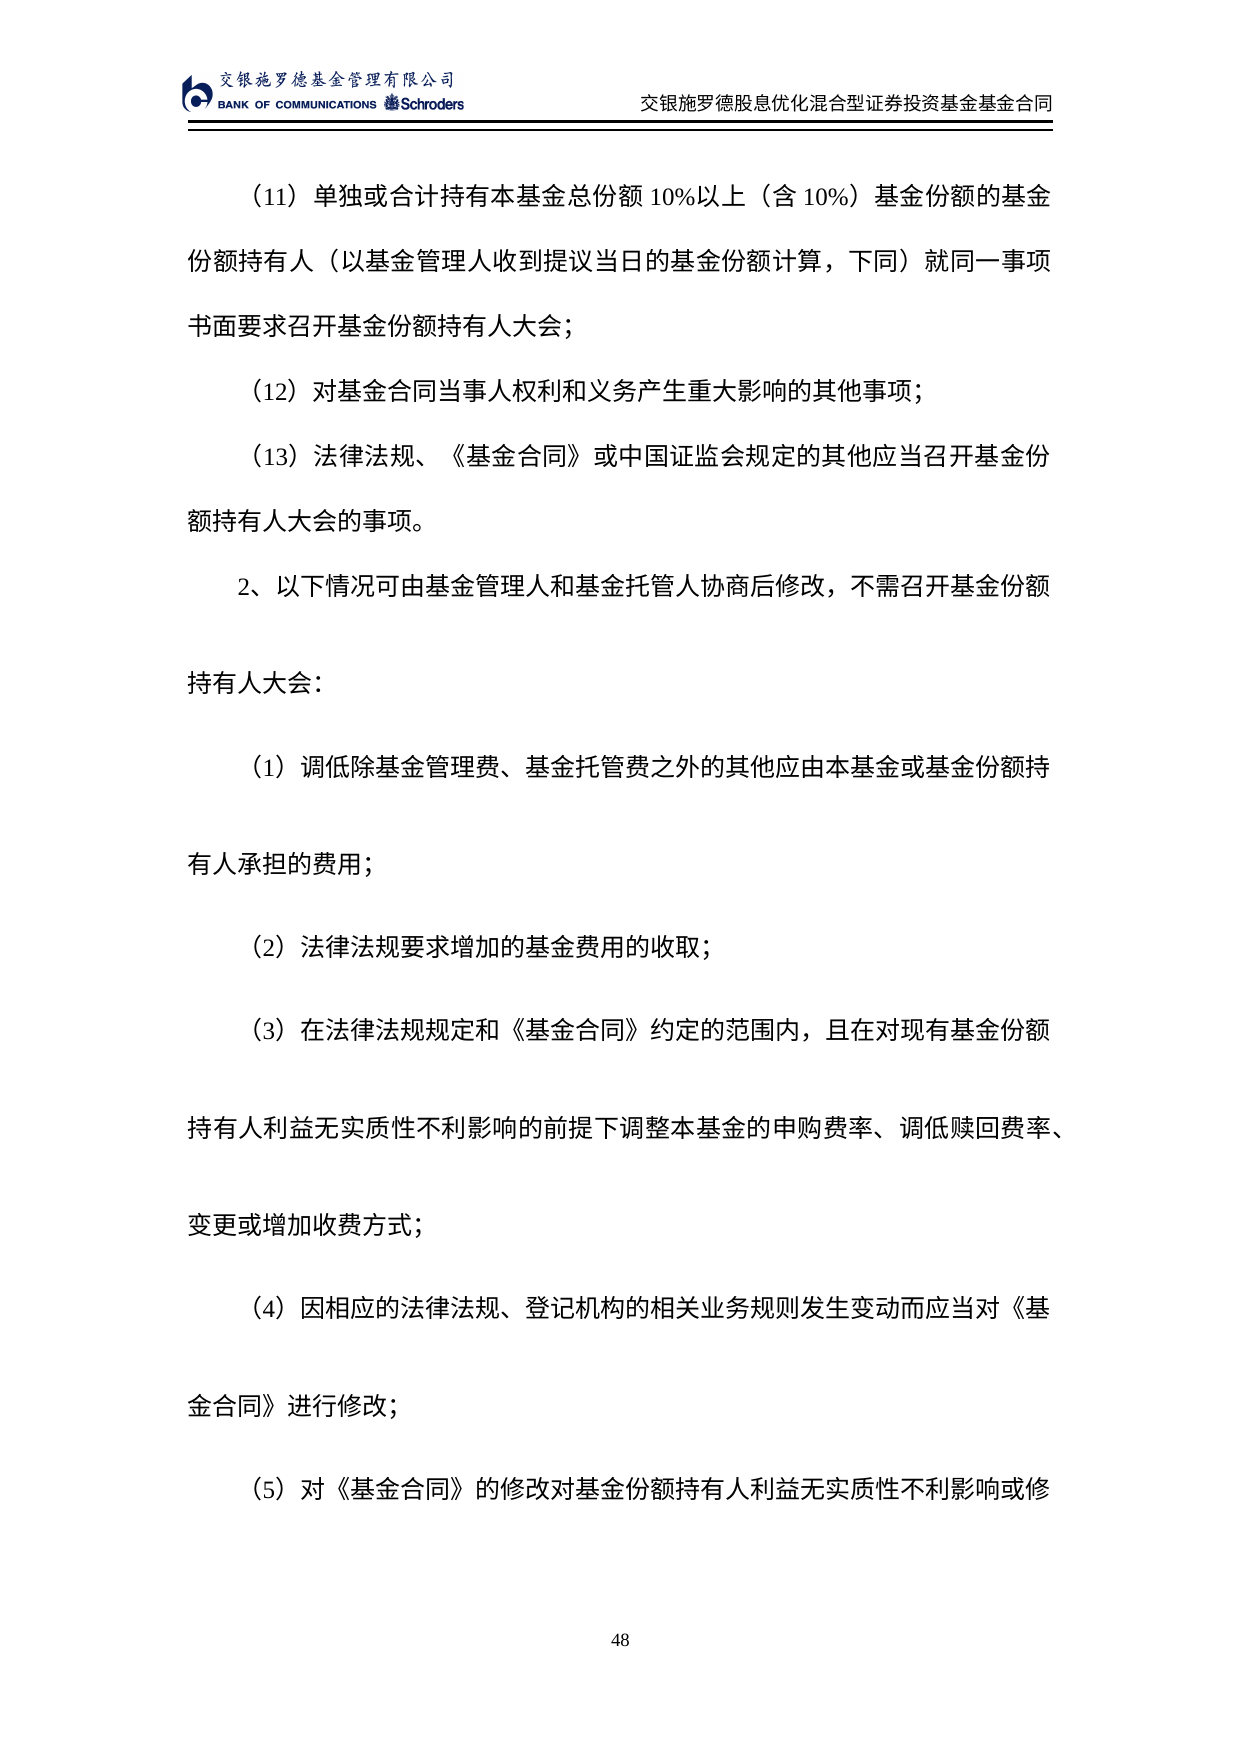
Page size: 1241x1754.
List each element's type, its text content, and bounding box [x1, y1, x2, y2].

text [187, 1455, 1053, 1520]
text （11）单独或合计持有本基金总份额10%以上（含10%）基金份额的基金份额持有人（以基金管理人收到提议当日的基金份额计算，下同）就同一事项书面要求召开基金份额持有人大会； [187, 162, 1053, 357]
text （13）法律法规、《基金合同》或中国证监会规定的其他应当召开基金份额持有人大会的事项。 [187, 422, 1053, 552]
text （12）对基金合同当事人权利和义务产生重大影响的其他事项； [187, 357, 1053, 422]
text （4）因相应的法律法规、登记机构的相关业务规则发生变动而应当对《基金合同》进行修改； [187, 1274, 1053, 1437]
text （3）在法律法规规定和《基金合同》约定的范围内，且在对现有基金份额持有人利益无实质性不利影响的前提下调整本基金的申购费率、调低赎回费率、变更或增加收费方式； [187, 996, 1053, 1256]
text （1）调低除基金管理费、基金托管费之外的其他应由本基金或基金份额持有人承担的费用； [187, 733, 1053, 895]
text （2）法律法规要求增加的基金费用的收取； [187, 913, 1053, 978]
text 2、以下情况可由基金管理人和基金托管人协商后修改，不需召开基金份额持有人大会： [187, 552, 1053, 714]
picture [182, 71, 464, 112]
